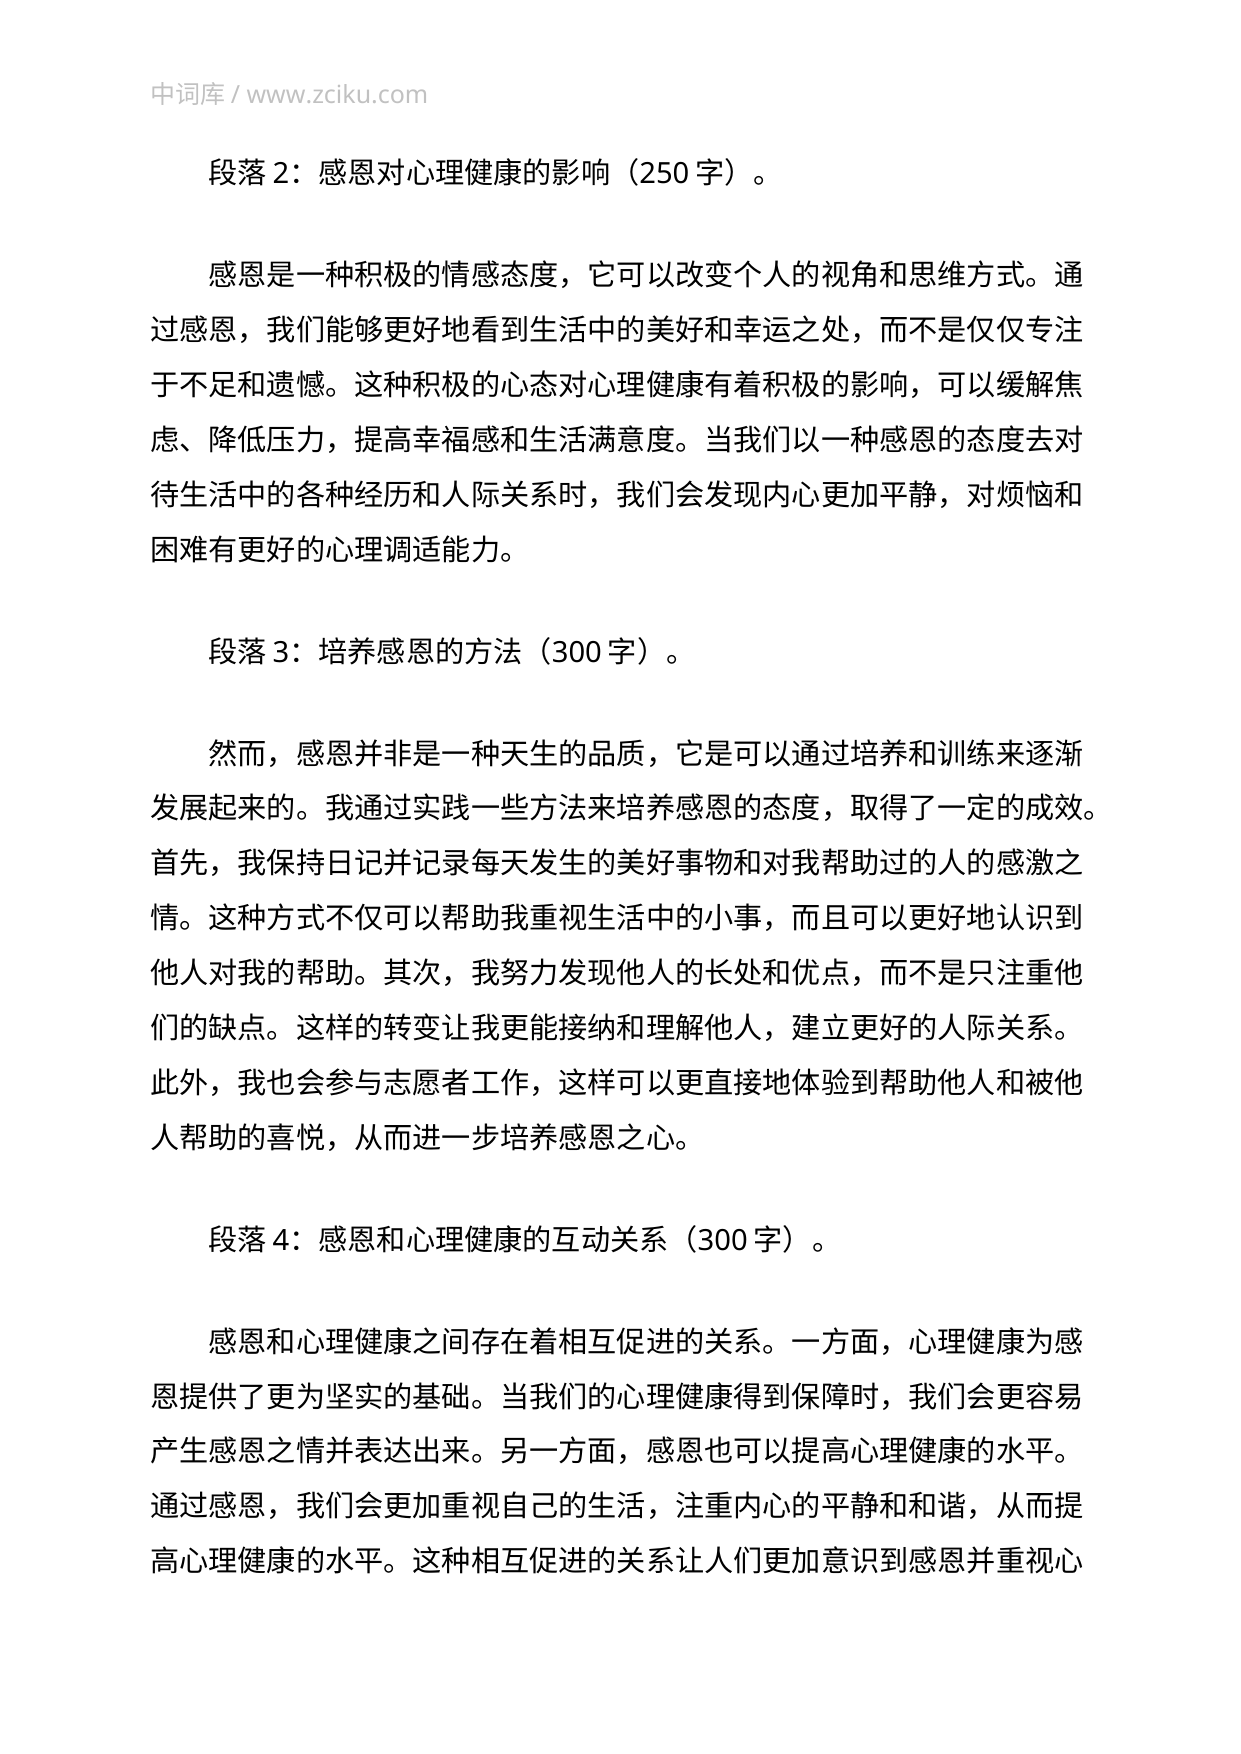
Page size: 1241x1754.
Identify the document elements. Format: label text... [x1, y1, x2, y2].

text 段落2：感恩对心理健康的影响（250字）。 [150, 150, 1090, 192]
text 感恩是一种积极的情感态度，它可以改变个人的视角和思维方式。通过感恩，我们能够更好地看到生活中的美好和幸运之处，而不是仅仅专注于不足和遗憾。这种积极的心态对心理健康有着积极的影响，可以缓解焦虑、降低压力，提高幸福感和生活满意度。当我们以一种感恩的态度去对待生活中的各种经历和人际关系时，我们会发现内心更加平静，对烦恼和困难有更好的心理调适能力。 [150, 252, 1090, 569]
text 然而，感恩并非是一种天生的品质，它是可以通过培养和训练来逐渐发展起来的。我通过实践一些方法来培养感恩的态度，取得了一定的成效。首先，我保持日记并记录每天发生的美好事物和对我帮助过的人的感激之情。这种方式不仅可以帮助我重视生活中的小事，而且可以更好地认识到他人对我的帮助。其次，我努力发现他人的长处和优点，而不是只注重他们的缺点。这样的转变让我更能接纳和理解他人，建立更好的人际关系。此外，我也会参与志愿者工作，这样可以更直接地体验到帮助他人和被他人帮助的喜悦，从而进一步培养感恩之心。 [150, 730, 1090, 1157]
text 段落3：培养感恩的方法（300字）。 [150, 628, 1090, 671]
text 段落4：感恩和心理健康的互动关系（300字）。 [150, 1216, 1090, 1259]
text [150, 1318, 1090, 1580]
